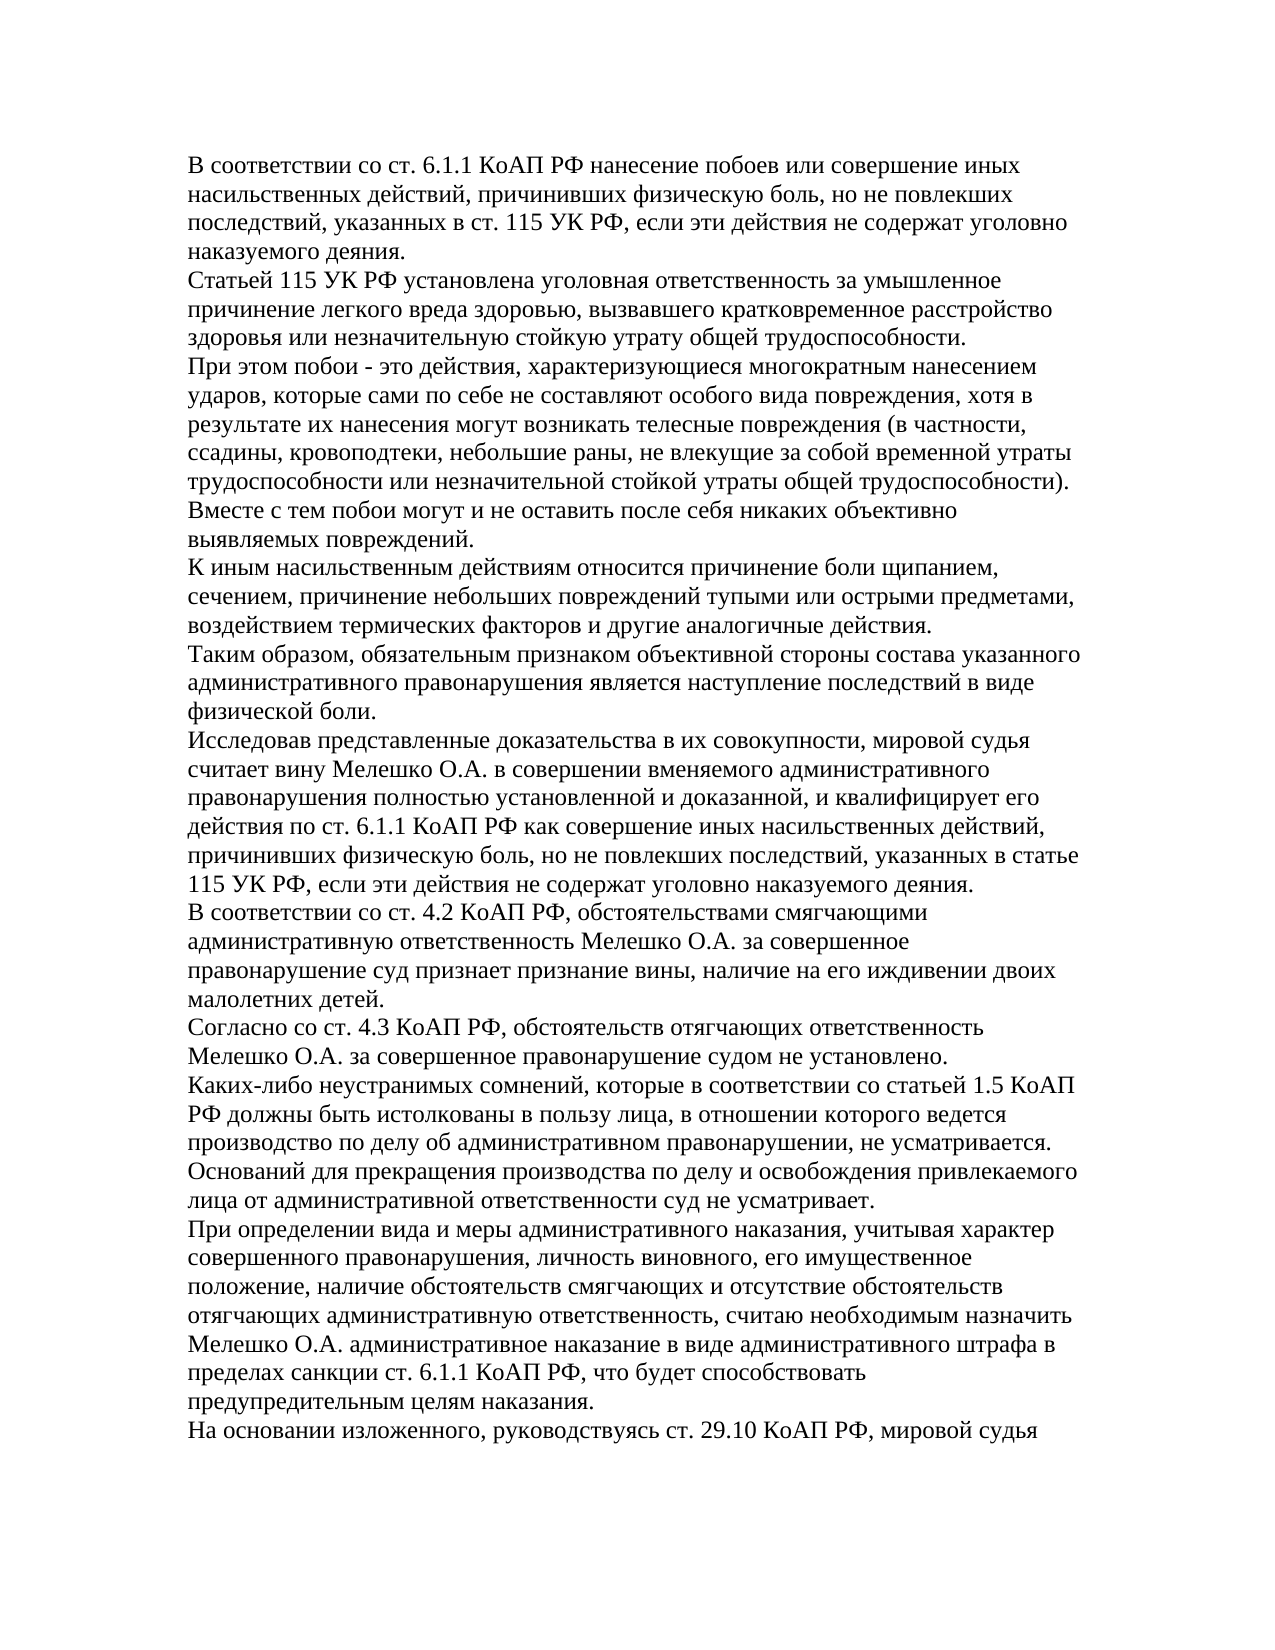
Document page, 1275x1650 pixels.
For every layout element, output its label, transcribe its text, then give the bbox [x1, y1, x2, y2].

text При определении вида и меры административного наказания, учитывая характер совершенного правонарушения, личность виновного, его имущественное положение, наличие обстоятельств смягчающих и отсутствие обстоятельств отягчающих административную ответственность, считаю необходимым назначить Мелешко О.А. административное наказание в виде административного штрафа в пределах санкции ст. 6.1.1 КоАП РФ, что будет способствовать предупредительным целям наказания. [187, 1214, 1087, 1415]
text На основании изложенного, руководствуясь ст. 29.10 КоАП РФ, мировой судья [187, 1415, 1087, 1444]
text Каких-либо неустранимых сомнений, которые в соответствии со статьей 1.5 КоАП РФ должны быть истолкованы в пользу лица, в отношении которого ведется производство по делу об административном правонарушении, не усматривается. [187, 1070, 1087, 1156]
text Согласно со ст. 4.3 КоАП РФ, обстоятельств отягчающих ответственность Мелешко О.А. за совершенное правонарушение судом не установлено. [187, 1012, 1087, 1070]
text Статьей 115 УК РФ установлена уголовная ответственность за умышленное причинение легкого вреда здоровью, вызвавшего кратковременное расстройство здоровья или незначительную стойкую утрату общей трудоспособности. [187, 265, 1087, 351]
text Оснований для прекращения производства по делу и освобождения привлекаемого лица от административной ответственности суд не усматривает. [187, 1156, 1087, 1214]
text В соответствии со ст. 6.1.1 КоАП РФ нанесение побоев или совершение иных насильственных действий, причинивших физическую боль, но не повлекших последствий, указанных в ст. 115 УК РФ, если эти действия не содержат уголовно наказуемого деяния. [187, 150, 1087, 265]
text Исследовав представленные доказательства в их совокупности, мировой судья считает вину Мелешко О.А. в совершении вменяемого административного правонарушения полностью установленной и доказанной, и квалифицирует его действия по ст. 6.1.1 КоАП РФ как совершение иных насильственных действий, причинивших физическую боль, но не повлекших последствий, указанных в статье 115 УК РФ, если эти действия не содержат уголовно наказуемого деяния. [187, 725, 1087, 897]
text К иным насильственным действиям относится причинение боли щипанием, сечением, причинение небольших повреждений тупыми или острыми предметами, воздействием термических факторов и другие аналогичные действия. [187, 552, 1087, 639]
text В соответствии со ст. 4.2 КоАП РФ, обстоятельствами смягчающими административную ответственность Мелешко О.А. за совершенное правонарушение суд признает признание вины, наличие на его иждивении двоих малолетних детей. [187, 897, 1087, 1012]
text Таким образом, обязательным признаком объективной стороны состава указанного административного правонарушения является наступление последствий в виде физической боли. [187, 639, 1087, 725]
text При этом побои - это действия, характеризующиеся многократным нанесением ударов, которые сами по себе не составляют особого вида повреждения, хотя в результате их нанесения могут возникать телесные повреждения (в частности, ссадины, кровоподтеки, небольшие раны, не влекущие за собой временной утраты трудоспособности или незначительной стойкой утраты общей трудоспособности). Вместе с тем побои могут и не оставить после себя никаких объективно выявляемых повреждений. [187, 351, 1087, 552]
